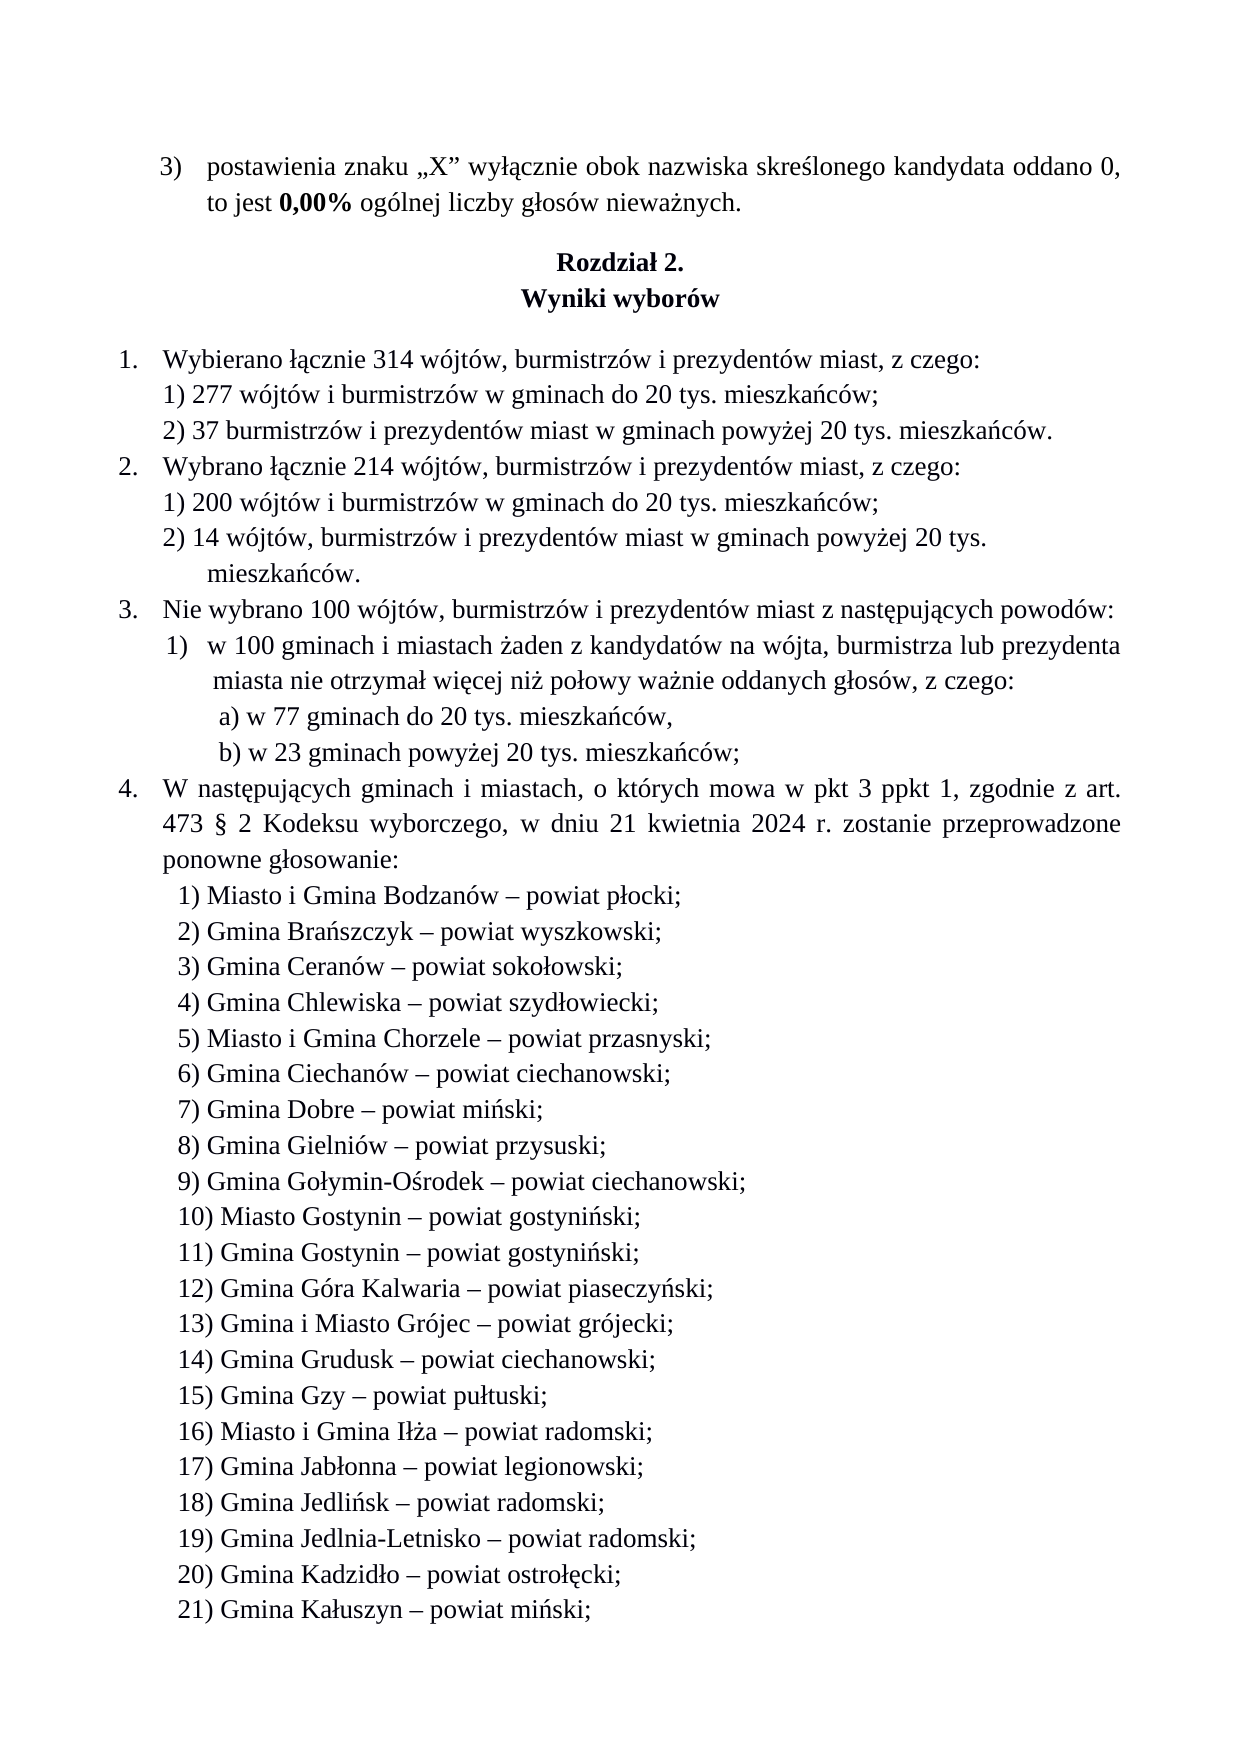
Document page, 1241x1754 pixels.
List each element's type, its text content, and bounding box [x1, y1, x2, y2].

text 2) 14 wójtów, burmistrzów i prezydentów miast w gminach powyżej 20 tys. mieszkańców. [162, 522, 1122, 588]
text 12) Gmina Góra Kalwaria – powiat piaseczyński; [177, 1272, 1122, 1303]
text 17) Gmina Jabłonna – powiat legionowski; [177, 1451, 1122, 1482]
text 21) Gmina Kałuszyn – powiat miński; [177, 1593, 1122, 1624]
text 9) Gmina Gołymin-Ośrodek – powiat ciechanowski; [177, 1165, 1122, 1196]
text 1) Miasto i Gmina Bodzanów – powiat płocki; [177, 879, 1122, 910]
text 18) Gmina Jedlińsk – powiat radomski; [177, 1486, 1122, 1517]
text 15) Gmina Gzy – powiat pułtuski; [177, 1379, 1122, 1410]
text 1. Wybierano łącznie 314 wójtów, burmistrzów i prezydentów miast, z czego: [118, 343, 1122, 374]
text 8) Gmina Gielniów – powiat przysuski; [177, 1129, 1122, 1160]
text 10) Miasto Gostynin – powiat gostyniński; [177, 1200, 1122, 1232]
text 1) w 100 gminach i miastach żaden z kandydatów na wójta, burmistrza lub prezydenta miasta nie otrzymał więcej niż połowy ważnie oddanych głosów, z czego: [165, 629, 1122, 696]
text 4) Gmina Chlewiska – powiat szydłowiecki; [177, 986, 1122, 1017]
text 3. Nie wybrano 100 wójtów, burmistrzów i prezydentów miast z następujących powodów: [118, 593, 1122, 624]
text a) w 77 gminach do 20 tys. mieszkańców, [218, 700, 1122, 731]
text 4. W następujących gminach i miastach, o których mowa w pkt 3 ppkt 1, zgodnie z art. 473 § 2 Kodeksu wyborczego, w dniu 21 kwietnia 2024 r. zostanie przeprowadzone ponowne głosowanie: [118, 772, 1122, 874]
text 13) Gmina i Miasto Grójec – powiat grójecki; [177, 1308, 1122, 1339]
text 6) Gmina Ciechanów – powiat ciechanowski; [177, 1057, 1122, 1089]
text 2) 37 burmistrzów i prezydentów miast w gminach powyżej 20 tys. mieszkańców. [162, 414, 1122, 446]
list 3) postawienia znaku „X” wyłącznie obok nazwiska skreślonego kandydata oddano 0, to jest 0,00% ogólnej liczby głosów nieważnych. [159, 150, 1122, 217]
text 16) Miasto i Gmina Iłża – powiat radomski; [177, 1415, 1122, 1446]
text 20) Gmina Kadzidło – powiat ostrołęcki; [177, 1558, 1122, 1589]
text 2. Wybrano łącznie 214 wójtów, burmistrzów i prezydentów miast, z czego: [118, 450, 1122, 481]
text 3) Gmina Ceranów – powiat sokołowski; [177, 950, 1122, 981]
text 2) Gmina Brańszczyk – powiat wyszkowski; [177, 914, 1122, 946]
text 7) Gmina Dobre – powiat miński; [177, 1093, 1122, 1124]
text b) w 23 gminach powyżej 20 tys. mieszkańców; [218, 736, 1122, 767]
text 5) Miasto i Gmina Chorzele – powiat przasnyski; [177, 1022, 1122, 1053]
text 14) Gmina Grudusk – powiat ciechanowski; [177, 1343, 1122, 1374]
text Rozdział 2. Wyniki wyborów [118, 246, 1122, 313]
text 1) 200 wójtów i burmistrzów w gminach do 20 tys. mieszkańców; [162, 486, 1122, 517]
text 11) Gmina Gostynin – powiat gostyniński; [177, 1236, 1122, 1267]
text 1) 277 wójtów i burmistrzów w gminach do 20 tys. mieszkańców; [162, 379, 1122, 410]
text 19) Gmina Jedlnia-Letnisko – powiat radomski; [177, 1522, 1122, 1553]
